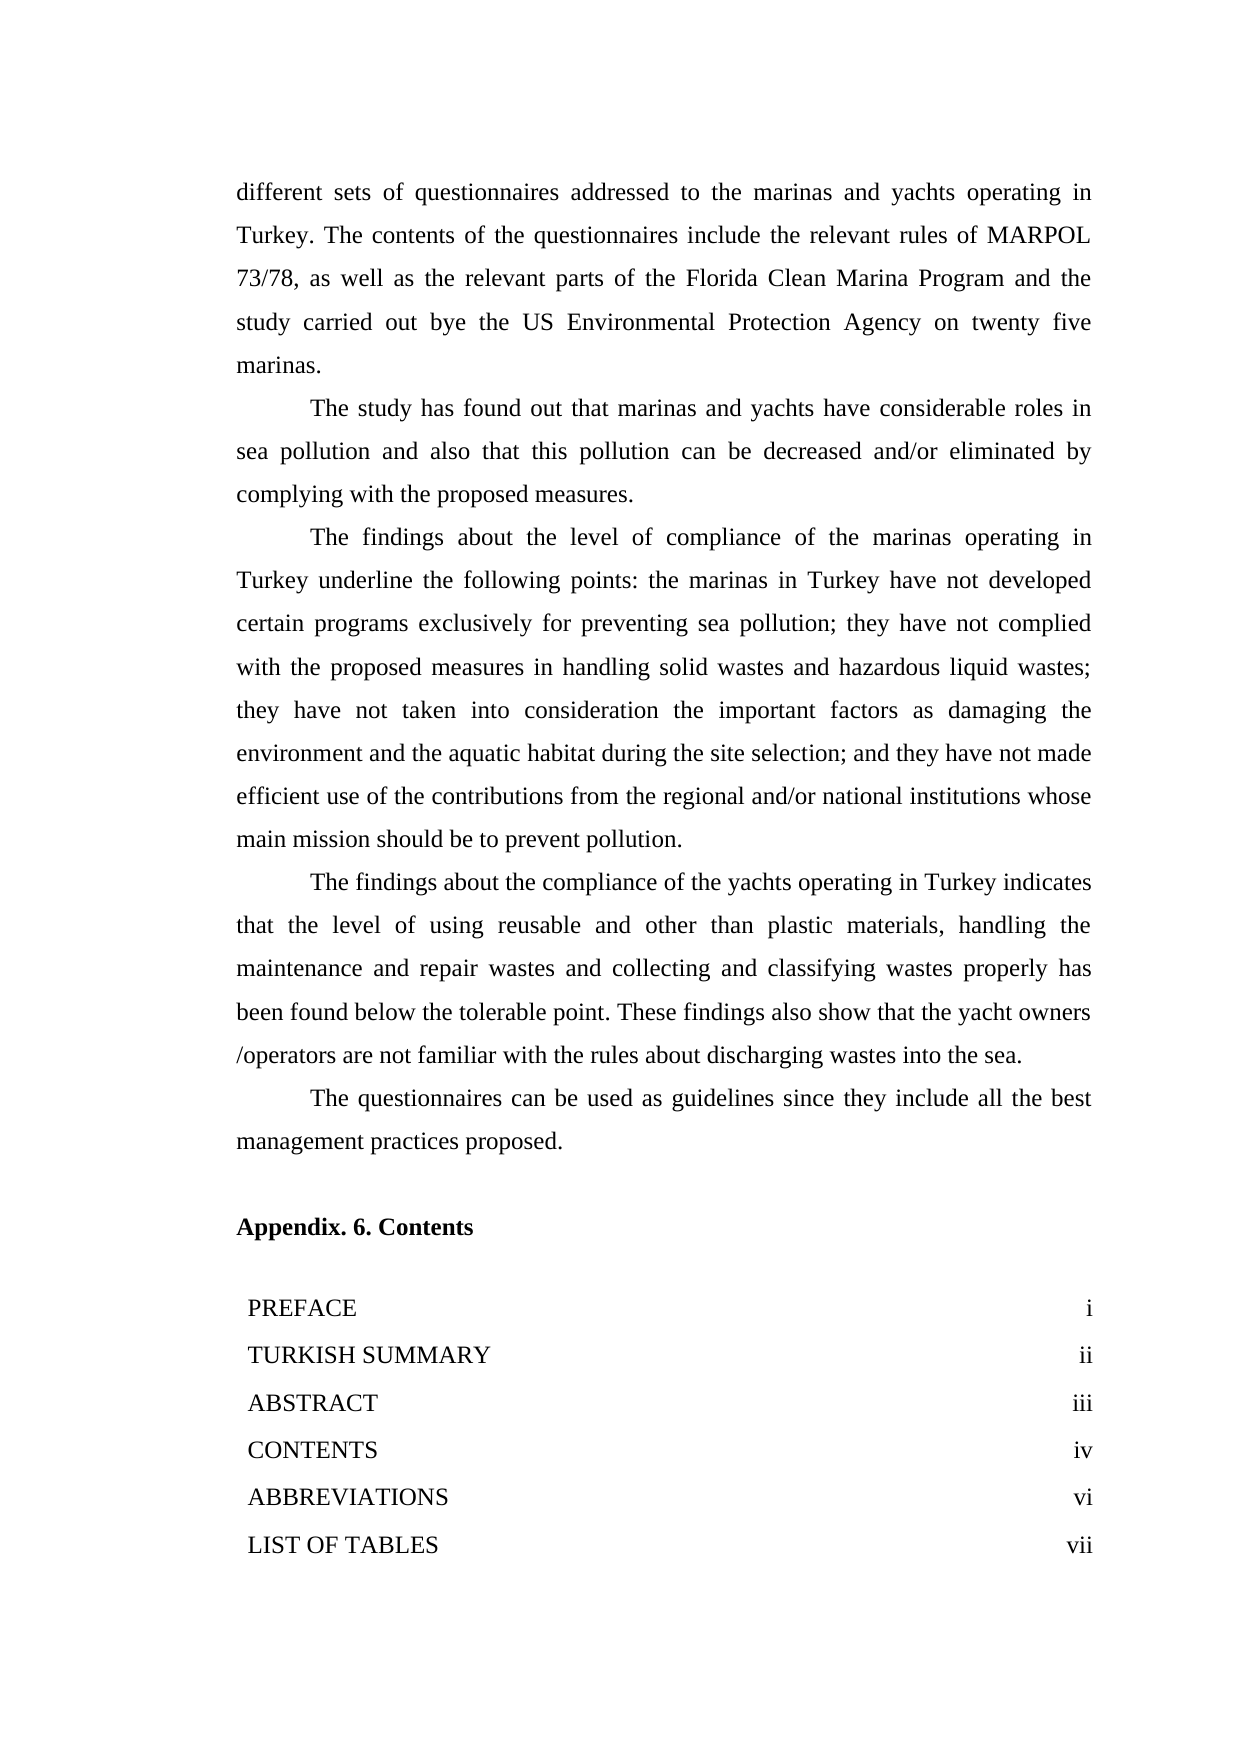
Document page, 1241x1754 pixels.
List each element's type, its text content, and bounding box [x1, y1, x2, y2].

table_cell LIST OF TABLES [236, 1521, 1030, 1568]
table_cell iv [1030, 1426, 1104, 1473]
text The findings about the level of compliance of the marinas operating in Turkey underline the following points: the marinas in Turkey have not developed certain programs exclusively for preventing sea pollution; they have not complied with the proposed measures in handling solid wastes and hazardous liquid wastes; they have not taken into consideration the important factors as damaging the environment and the aquatic habitat during the site selection; and they have not made efficient use of the contributions from the regional and/or national institutions whose main mission should be to prevent pollution. [236, 522, 1092, 853]
table_cell iii [1030, 1379, 1104, 1426]
table_header i [1030, 1284, 1104, 1331]
table_cell vii [1030, 1521, 1104, 1568]
text The study has found out that marinas and yachts have considerable roles in sea pollution and also that this pollution can be decreased and/or eliminated by complying with the proposed measures. [236, 393, 1092, 508]
table_cell vi [1030, 1473, 1104, 1521]
table_cell TURKISH SUMMARY [236, 1331, 1030, 1379]
table_cell ii [1030, 1331, 1104, 1379]
table_cell ABSTRACT [236, 1379, 1030, 1426]
text The questionnaires can be used as guidelines since they include all the best management practices proposed. [236, 1083, 1092, 1155]
text The findings about the compliance of the yachts operating in Turkey indicates that the level of using reusable and other than plastic materials, handling the maintenance and repair wastes and collecting and classifying wastes properly has been found below the tolerable point. These findings also show that the yacht owners /operators are not familiar with the rules about discharging wastes into the sea. [236, 867, 1092, 1068]
table_header PREFACE [236, 1284, 1030, 1331]
table_cell ABBREVIATIONS [236, 1473, 1030, 1521]
table_cell CONTENTS [236, 1426, 1030, 1473]
text Appendix. 6. Contents [236, 1212, 1092, 1241]
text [236, 177, 1092, 378]
